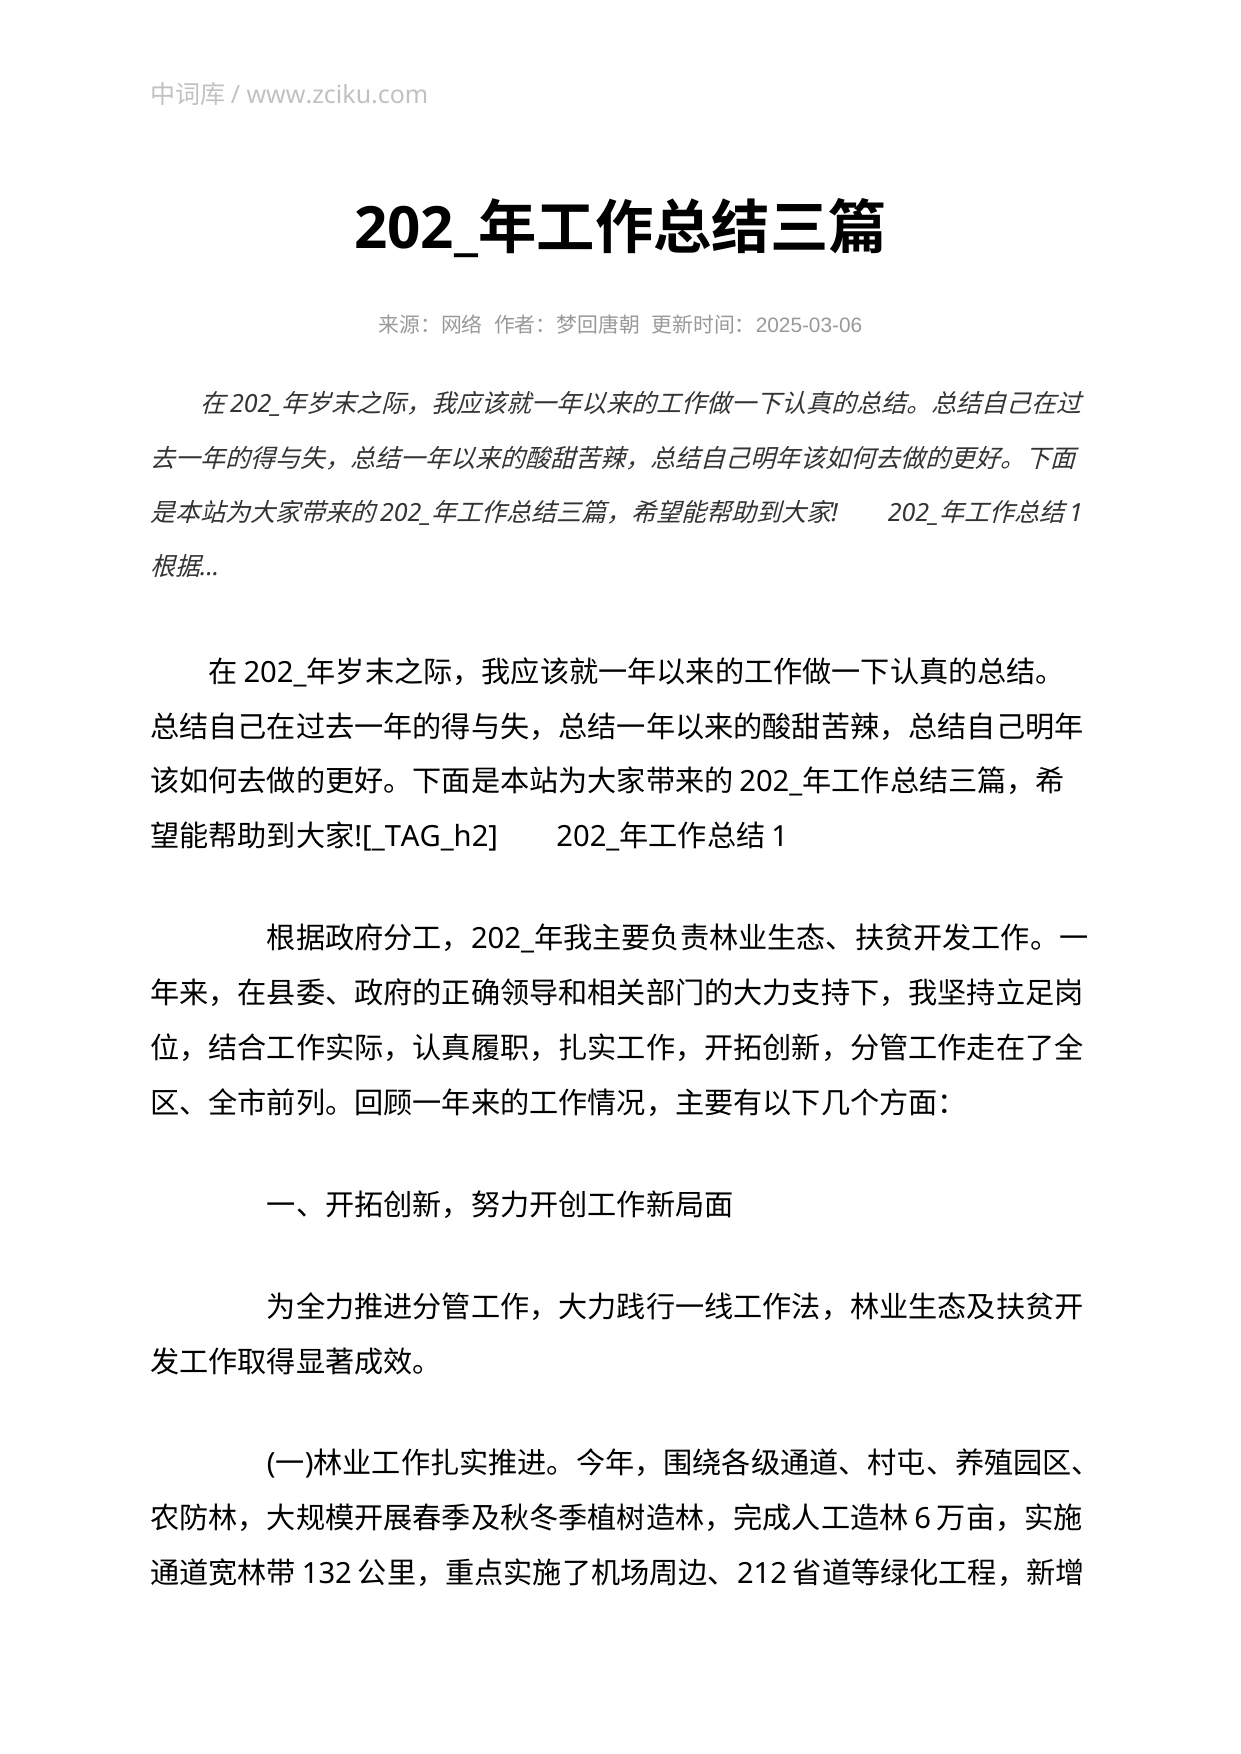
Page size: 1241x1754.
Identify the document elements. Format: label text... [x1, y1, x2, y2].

text 一、开拓创新，努力开创工作新局面 [150, 1182, 1090, 1224]
text 在202_年岁末之际，我应该就一年以来的工作做一下认真的总结。总结自己在过去一年的得与失，总结一年以来的酸甜苦辣，总结自己明年该如何去做的更好。下面是本站为大家带来的202_年工作总结三篇，希望能帮助到大家! 202_年工作总结1 根据... [150, 384, 1090, 583]
subtitle 202_年工作总结三篇 [150, 181, 1090, 266]
text 根据政府分工，202_年我主要负责林业生态、扶贫开发工作。一年来，在县委、政府的正确领导和相关部门的大力支持下，我坚持立足岗位，结合工作实际，认真履职，扎实工作，开拓创新，分管工作走在了全区、全市前列。回顾一年来的工作情况，主要有以下几个方面： [150, 915, 1090, 1122]
text 为全力推进分管工作，大力践行一线工作法，林业生态及扶贫开发工作取得显著成效。 [150, 1283, 1090, 1381]
text 来源：网络 作者：梦回唐朝 更新时间：2025-03-06 [150, 313, 1090, 337]
text 在202_年岁末之际，我应该就一年以来的工作做一下认真的总结。总结自己在过去一年的得与失，总结一年以来的酸甜苦辣，总结自己明年该如何去做的更好。下面是本站为大家带来的202_年工作总结三篇，希望能帮助到大家![_TAG_h2] 202_年工作总结1 [150, 648, 1090, 855]
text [150, 1440, 1090, 1592]
